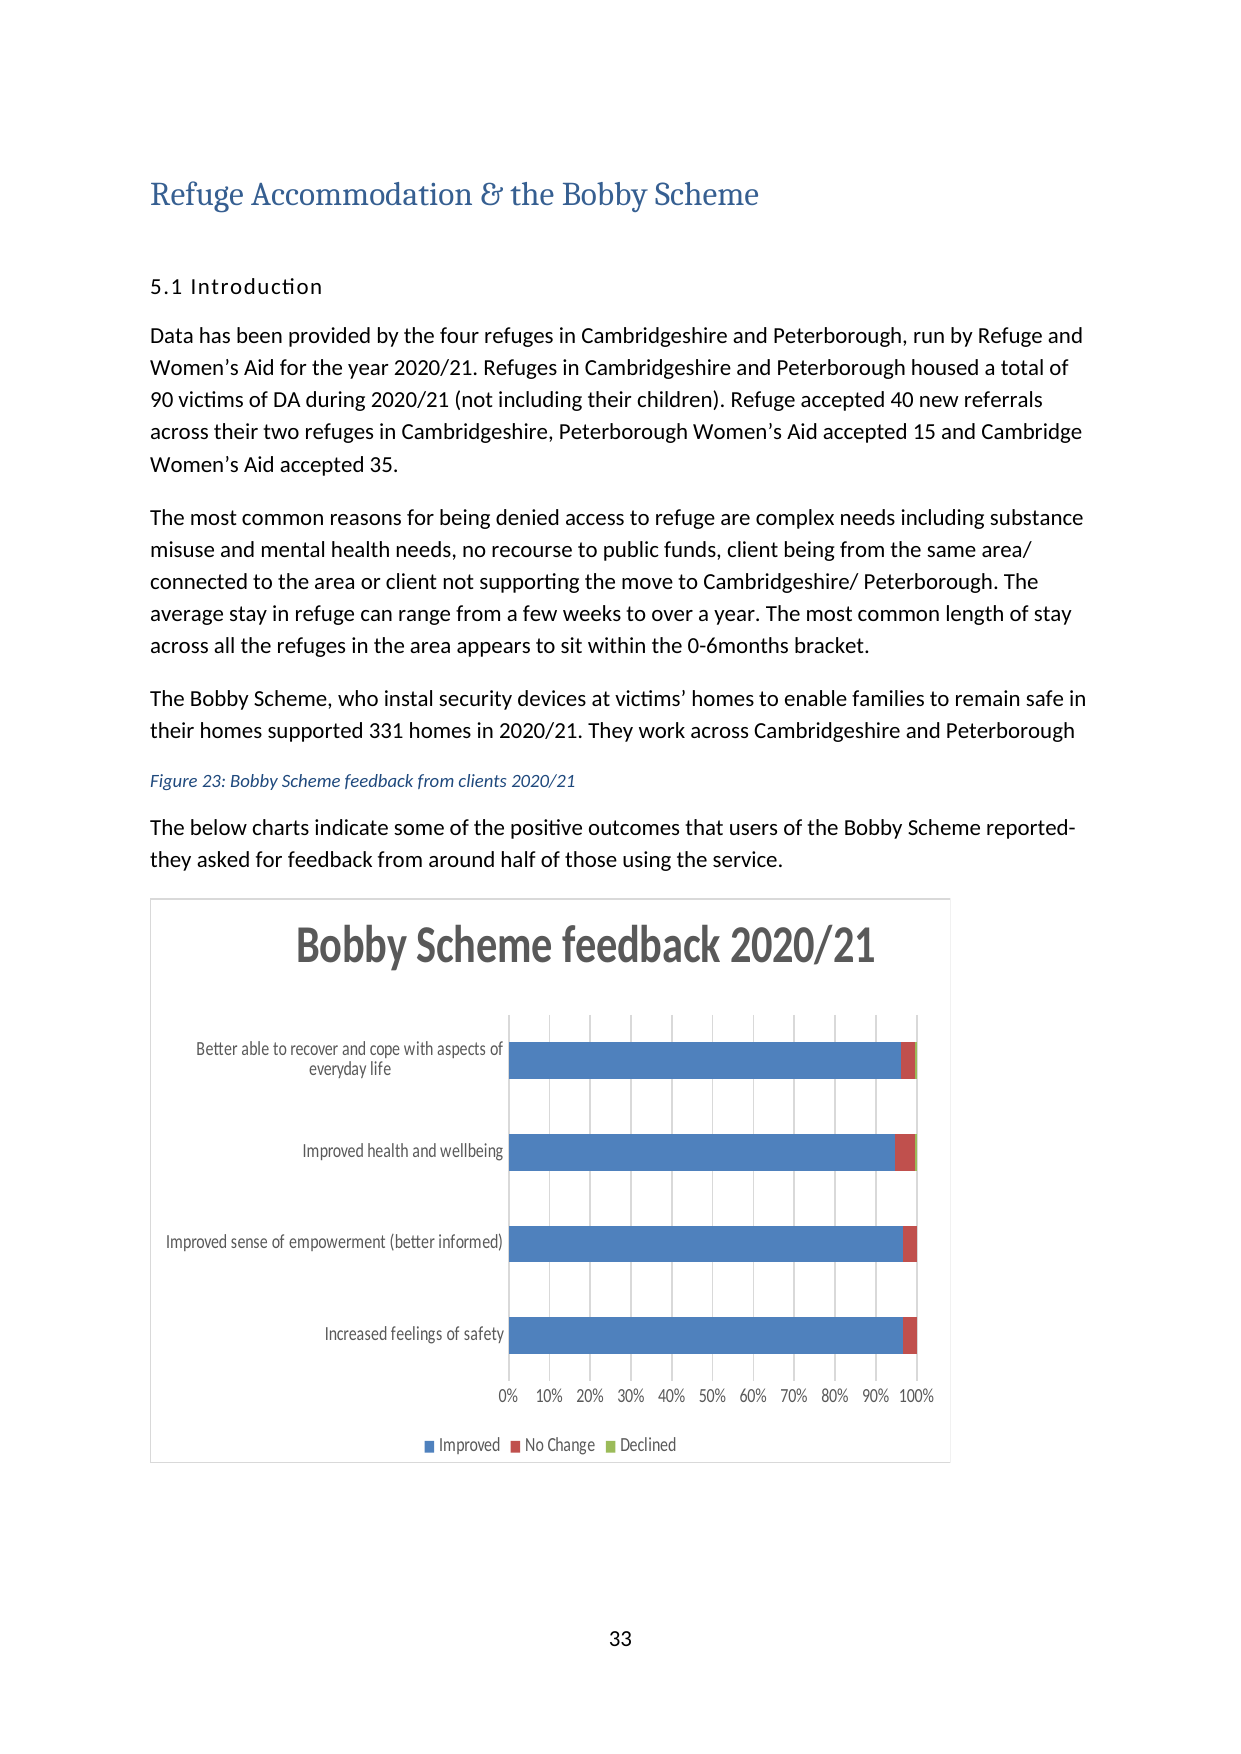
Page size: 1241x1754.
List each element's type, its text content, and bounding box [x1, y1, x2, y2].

text Data has been provided by the four refuges in Cambridgeshire and Peterborough, run by Refuge and Women’s Aid for the year 2020/21. Refuges in Cambridgeshire and Peterborough housed a total of 90 victims of DA during 2020/21 (not including their children). Refuge accepted 40 new referrals across their two refuges in Cambridgeshire, Peterborough Women’s Aid accepted 15 and Cambridge Women’s Aid accepted 35. [150, 321, 1090, 478]
subtitle Refuge Accommodation & the Bobby Scheme [150, 175, 1090, 213]
text The below charts indicate some of the positive outcomes that users of the Bobby Scheme reported-they asked for feedback from around half of those using the service. [150, 813, 1090, 874]
subtitle 5.1 Introduction [150, 272, 1090, 300]
text The most common reasons for being denied access to refuge are complex needs including substance misuse and mental health needs, no recourse to public funds, client being from the same area/ connected to the area or client not supporting the move to Cambridgeshire/ Peterborough. The average stay in refuge can range from a few weeks to over a year. The most common length of stay across all the refuges in the area appears to sit within the 0-6months bracket. [150, 503, 1090, 659]
text Figure 23: Bobby Scheme feedback from clients 2020/21 [150, 770, 1090, 793]
text The Bobby Scheme, who instal security devices at victims’ homes to enable families to remain safe in their homes supported 331 homes in 2020/21. They work across Cambridgeshire and Peterborough [150, 684, 1090, 745]
